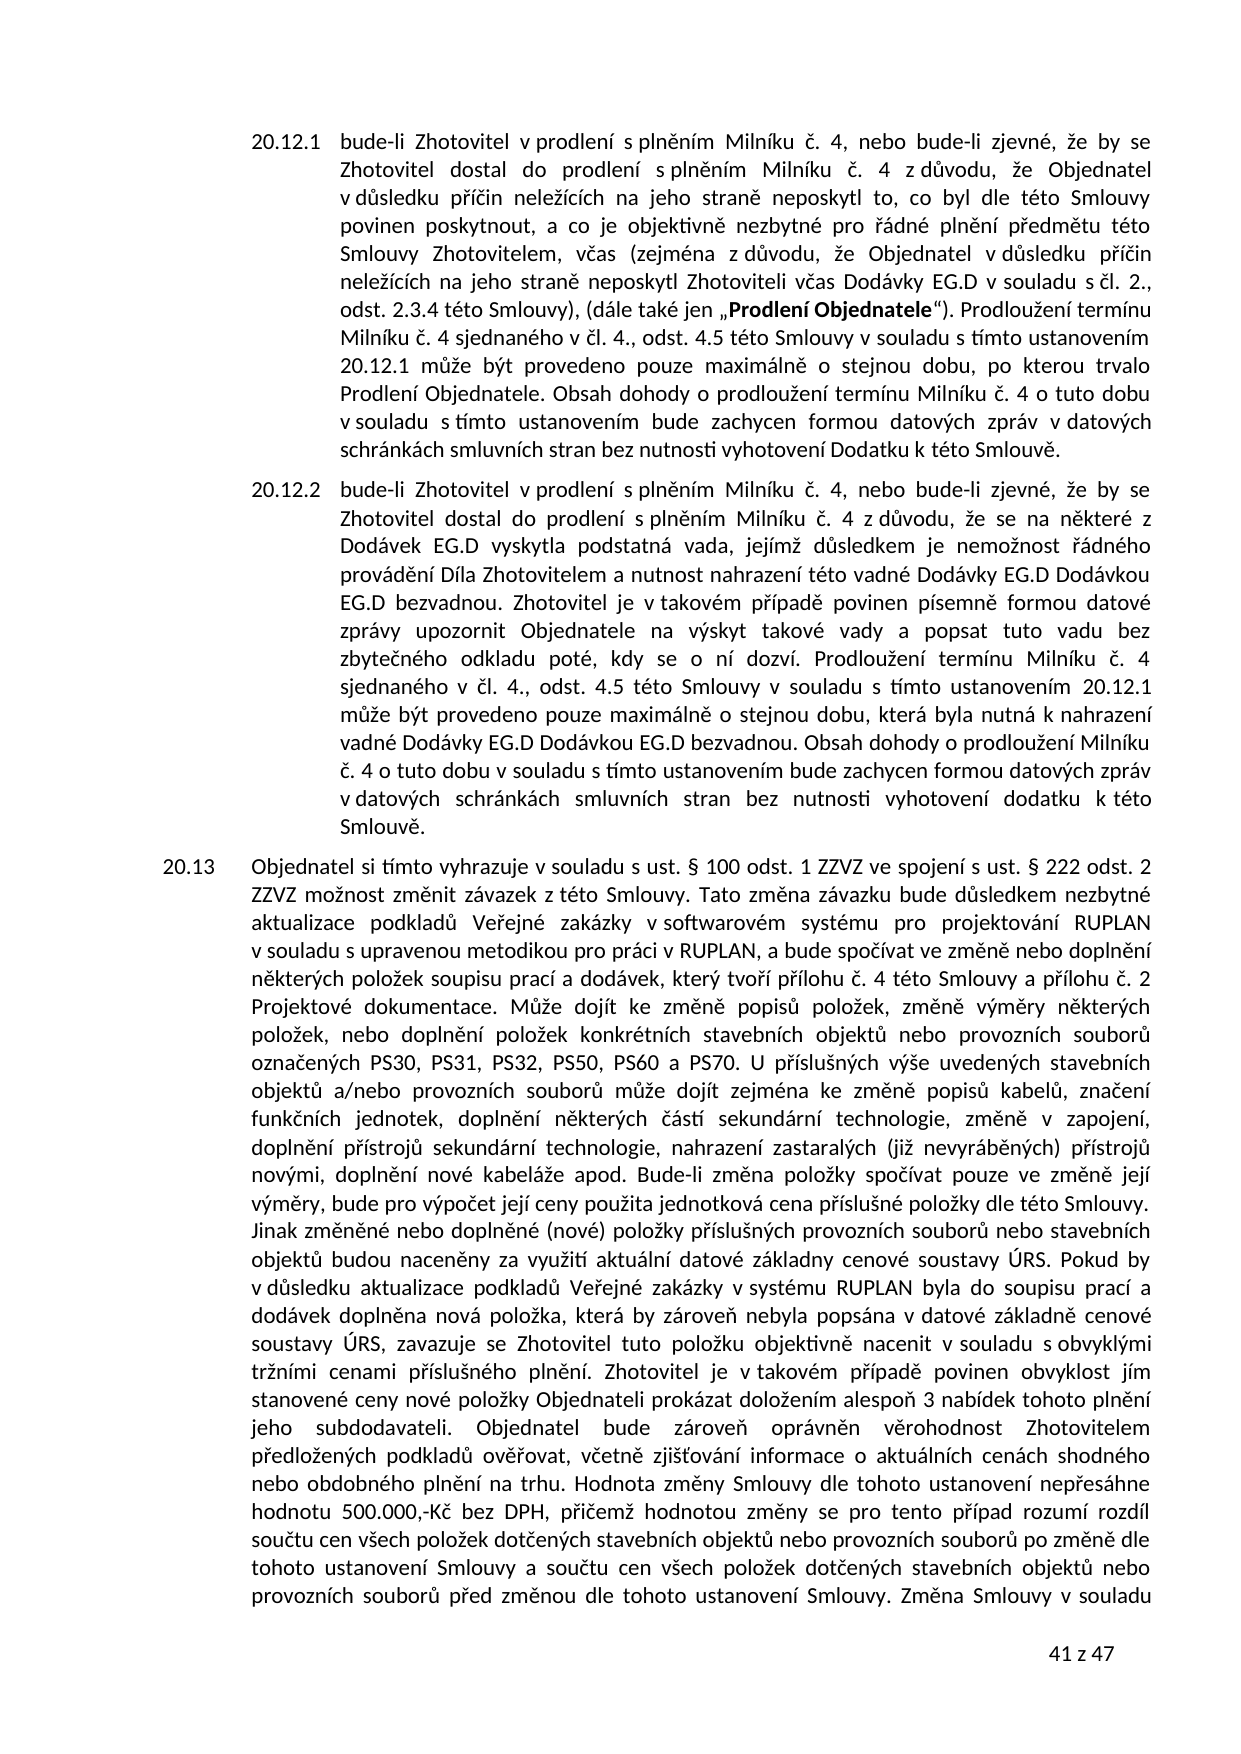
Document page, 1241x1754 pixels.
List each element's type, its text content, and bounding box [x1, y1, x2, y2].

subtitle bude-li Zhotovitel v prodlení s plněním Milníku č. 4, nebo bude-li zjevné, že by se Zhotovitel dostal do prodlení s plněním Milníku č. 4 z důvodu, že se na některé z Dodávek EG.D vyskytla podstatná vada, jejímž důsledkem je nemožnost řádného provádění Díla Zhotovitelem a nutnost nahrazení této vadné Dodávky EG.D Dodávkou EG.D bezvadnou. Zhotovitel je v takovém případě povinen písemně formou datové zprávy upozornit Objednatele na výskyt takové vady a popsat tuto vadu bez zbytečného odkladu poté, kdy se o ní dozví. Prodloužení termínu Milníku č. 4 sjednaného v čl. 4., odst. 4.5 této Smlouvy v souladu s tímto ustanovením 20.12.2 může být provedeno pouze maximálně o stejnou dobu, která byla nutná k nahrazení vadné Dodávky EG.D Dodávkou EG.D bezvadnou. Obsah dohody o prodloužení Milníku č. 4 o tuto dobu v souladu s tímto ustanovením bude zachycen formou datových zpráv v datových schránkách smluvních stran bez nutnosti vyhotovení dodatku k této Smlouvě. [251, 476, 1152, 840]
subtitle bude-li Zhotovitel v prodlení s plněním Milníku č. 4, nebo bude-li zjevné, že by se Zhotovitel dostal do prodlení s plněním Milníku č. 4 z důvodu, že Objednatel v důsledku příčin neležících na jeho straně neposkytl to, co byl dle této Smlouvy povinen poskytnout, a co je objektivně nezbytné pro řádné plnění předmětu této Smlouvy Zhotovitelem, včas (zejména z důvodu, že Objednatel v důsledku příčin neležících na jeho straně neposkytl Zhotoviteli včas Dodávky EG.D v souladu s čl. 2., odst. 2.3.4 této Smlouvy), (dále také jen „Prodlení Objednatele“). Prodloužení termínu Milníku č. 4 sjednaného v čl. 4., odst. 4.5 této Smlouvy v souladu s tímto ustanovením 20.12.1 může být provedeno pouze maximálně o stejnou dobu, po kterou trvalo Prodlení Objednatele. Obsah dohody o prodloužení termínu Milníku č. 4 o tuto dobu v souladu s tímto ustanovením bude zachycen formou datových zpráv v datových schránkách smluvních stran bez nutnosti vyhotovení Dodatku k této Smlouvě. [251, 127, 1152, 463]
